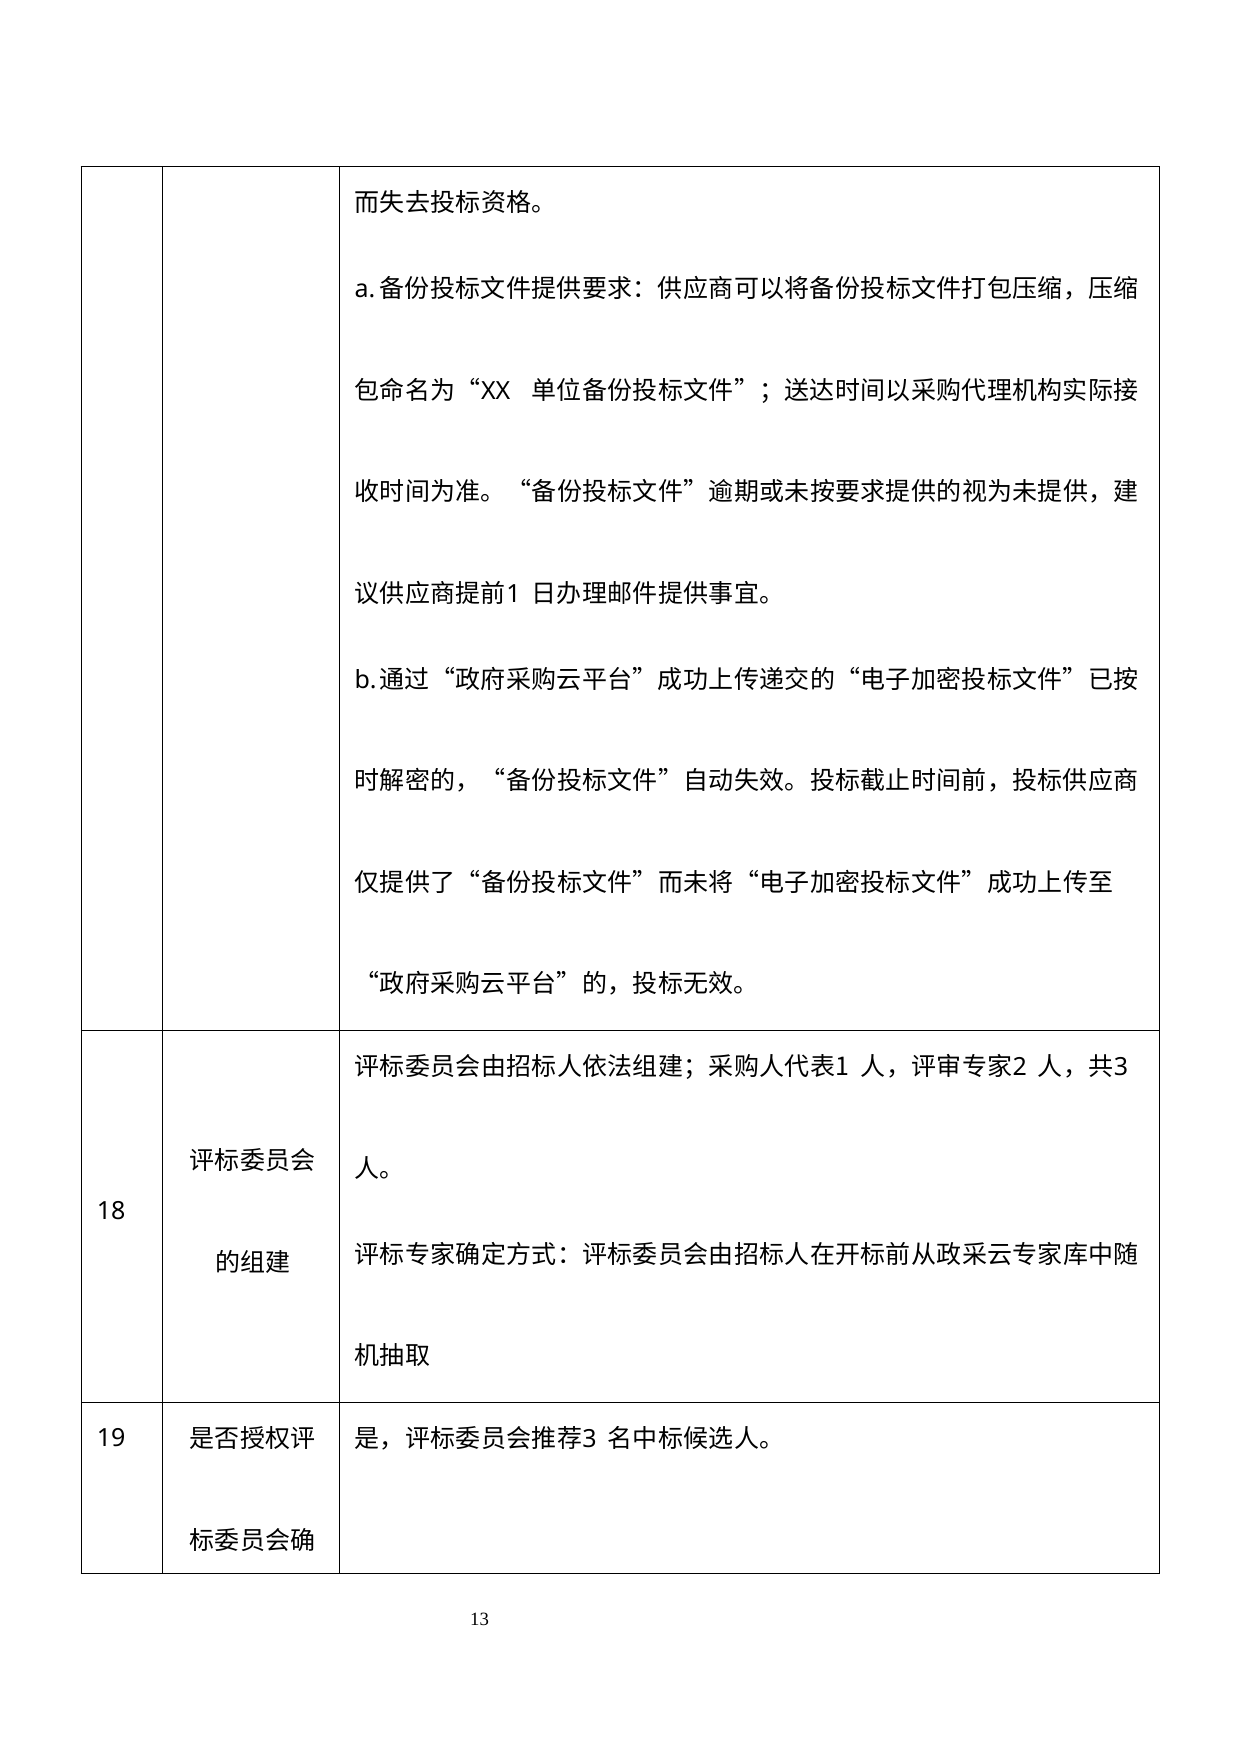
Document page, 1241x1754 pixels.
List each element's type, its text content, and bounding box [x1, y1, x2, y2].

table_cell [340, 167, 1159, 1030]
table_cell 18 [82, 1031, 162, 1402]
table_cell 评标委员会的组建 [163, 1031, 339, 1402]
table_cell 是，评标委员会推荐3名中标候选人。 [340, 1403, 1159, 1572]
table_cell 是否授权评标委员会确定中标候选人 [163, 1403, 339, 1572]
table_cell 评标委员会由招标人依法组建；采购人代表1人，评审专家2人，共3人。 评标专家确定方式：评标委员会由招标人在开标前从政采云专家库中随机抽取 [340, 1031, 1159, 1402]
table_cell 19 [82, 1403, 162, 1572]
